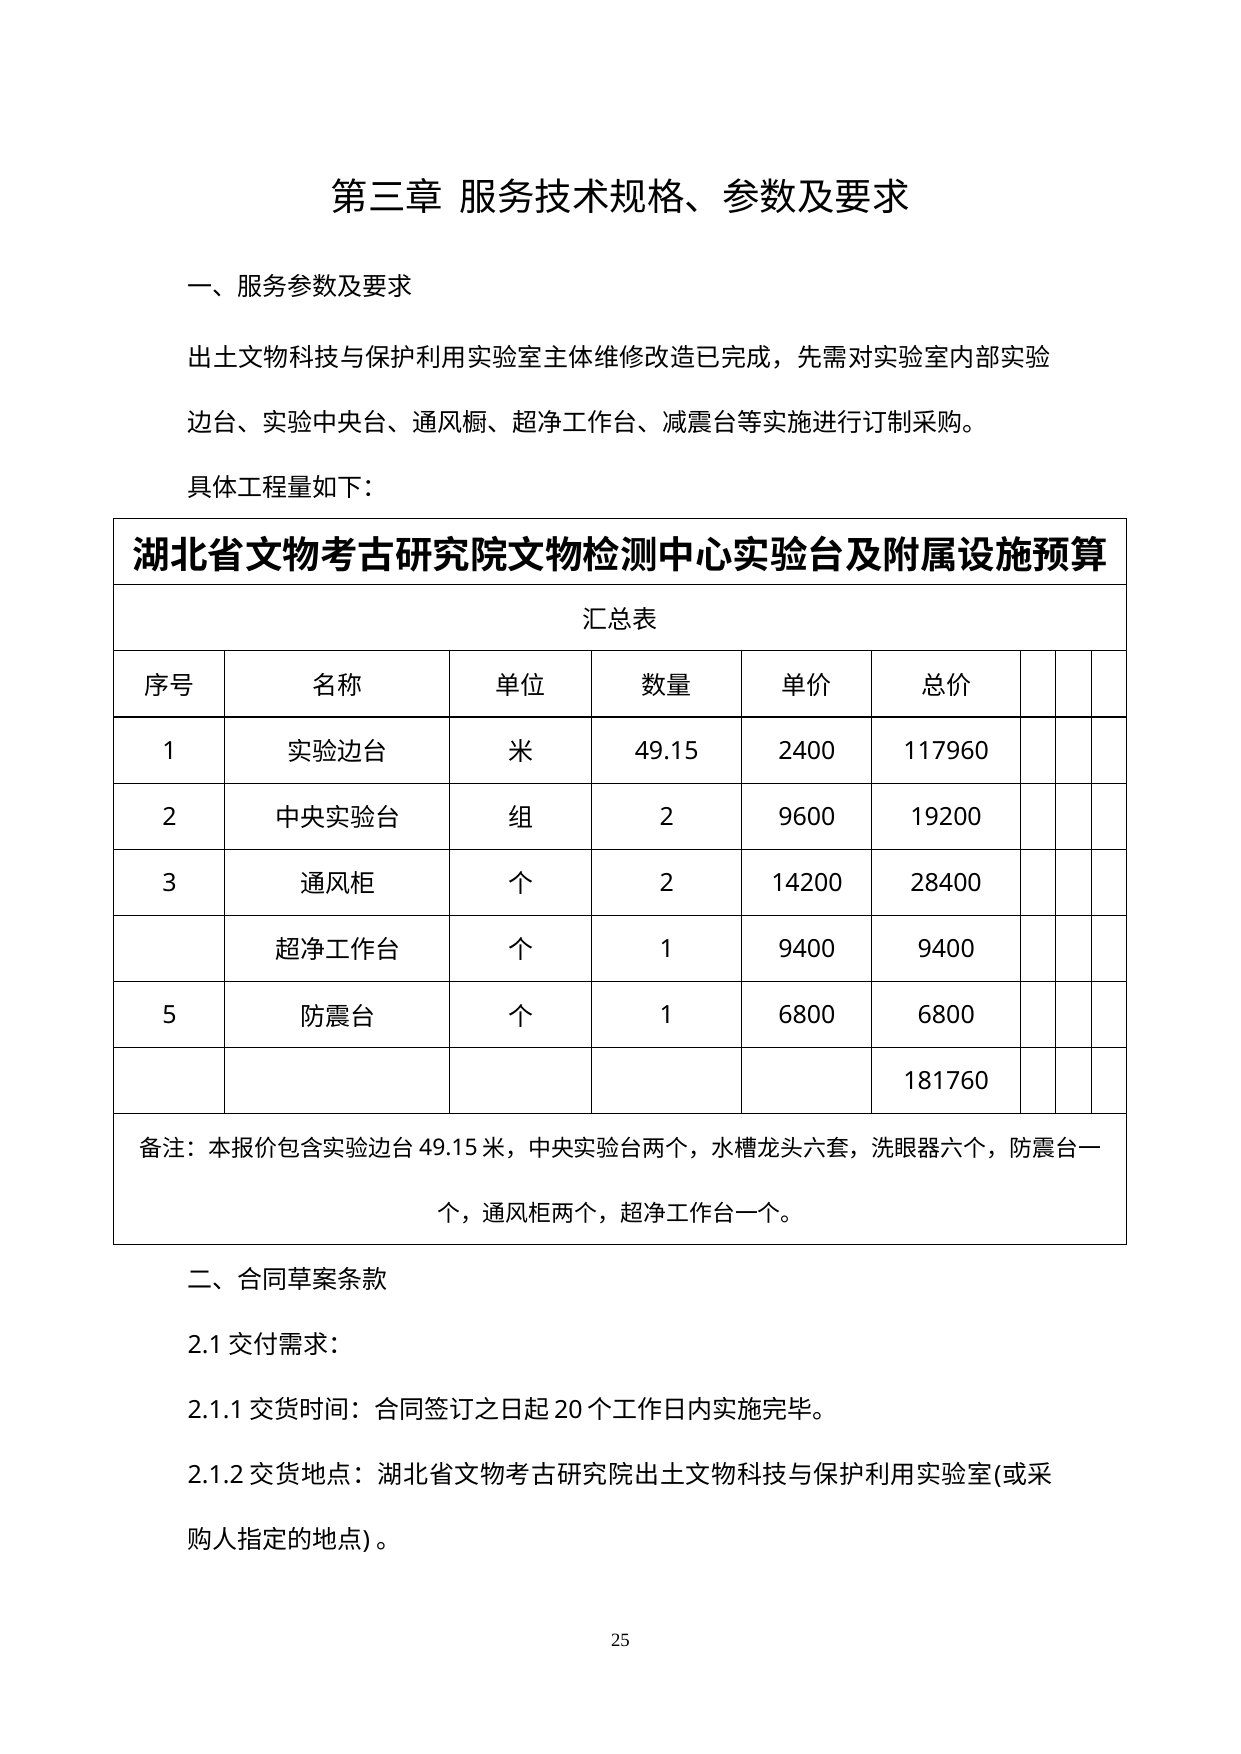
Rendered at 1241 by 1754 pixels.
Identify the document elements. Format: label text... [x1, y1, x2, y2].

table_cell [1092, 718, 1126, 782]
table_cell [450, 1048, 591, 1113]
table_cell 超净工作台 [225, 916, 449, 981]
text 2.1.1交货时间：合同签订之日起20个工作日内实施完毕。 [187, 1375, 1053, 1440]
table_cell [1056, 784, 1091, 848]
table_cell 28400 [872, 850, 1020, 914]
table_cell 19200 [872, 784, 1020, 848]
text 2.1.2交货地点：湖北省文物考古研究院出土文物科技与保护利用实验室(或采购人指定的地点) 。 [187, 1440, 1053, 1570]
table_cell 3 [114, 850, 224, 914]
table_cell 单价 [742, 651, 871, 716]
table_cell 序号 [114, 651, 224, 716]
table_cell [1021, 651, 1055, 716]
table_cell 单位 [450, 651, 591, 716]
text 出土文物科技与保护利用实验室主体维修改造已完成，先需对实验室内部实验边台、实验中央台、通风橱、超净工作台、减震台等实施进行订制采购。 [187, 323, 1053, 453]
table_cell 个 [450, 982, 591, 1047]
table_cell [1092, 982, 1126, 1047]
table_cell 2 [592, 850, 741, 914]
table_cell 2 [114, 784, 224, 848]
table_cell [1021, 784, 1055, 848]
table_cell [1021, 718, 1055, 782]
table_cell 1 [114, 718, 224, 782]
table_cell [742, 1048, 871, 1113]
table_cell 备注：本报价包含实验边台49.15米，中央实验台两个，水槽龙头六套，洗眼器六个，防震台一个，通风柜两个，超净工作台一个。 [114, 1114, 1126, 1244]
table_cell 14200 [742, 850, 871, 914]
table_cell 个 [450, 916, 591, 981]
text 一、服务参数及要求 [187, 252, 1053, 317]
table_cell 数量 [592, 651, 741, 716]
table_cell 个 [450, 850, 591, 914]
table_cell [1021, 982, 1055, 1047]
table_cell 6800 [872, 982, 1020, 1047]
table_cell 汇总表 [114, 585, 1126, 650]
table_cell [1092, 1048, 1126, 1113]
table_cell [1021, 916, 1055, 981]
table_cell 防震台 [225, 982, 449, 1047]
table_cell 9600 [742, 784, 871, 848]
table_cell [1056, 850, 1091, 914]
table_cell 米 [450, 718, 591, 782]
table_cell 2 [592, 784, 741, 848]
table_cell 组 [450, 784, 591, 848]
table_cell 1 [592, 982, 741, 1047]
table_cell 9400 [742, 916, 871, 981]
table_cell [114, 1048, 224, 1113]
table_cell [1092, 850, 1126, 914]
table_cell 名称 [225, 651, 449, 716]
table_cell [592, 1048, 741, 1113]
table_cell 实验边台 [225, 718, 449, 782]
table_header 湖北省文物考古研究院文物检测中心实验台及附属设施预算 [114, 519, 1126, 584]
table_cell 中央实验台 [225, 784, 449, 848]
text 第三章 服务技术规格、参数及要求 [187, 162, 1053, 227]
text 2.1交付需求： [187, 1310, 1053, 1375]
text 具体工程量如下： [187, 453, 1053, 518]
table_cell [225, 1048, 449, 1113]
table_cell [1092, 784, 1126, 848]
table_cell 117960 [872, 718, 1020, 782]
table_cell 6800 [742, 982, 871, 1047]
table_cell 1 [592, 916, 741, 981]
table_cell 总价 [872, 651, 1020, 716]
table_cell [1092, 916, 1126, 981]
table_cell 49.15 [592, 718, 741, 782]
table_cell [1021, 1048, 1055, 1113]
table_cell 2400 [742, 718, 871, 782]
table_cell [1021, 850, 1055, 914]
table_cell [114, 916, 224, 981]
text 二、合同草案条款 [187, 1245, 1053, 1310]
table_cell 9400 [872, 916, 1020, 981]
table_cell [1056, 718, 1091, 782]
table_cell 5 [114, 982, 224, 1047]
table_cell [1056, 1048, 1091, 1113]
table_cell 通风柜 [225, 850, 449, 914]
table_cell [1092, 651, 1126, 716]
table_cell 181760 [872, 1048, 1020, 1113]
table_cell [1056, 916, 1091, 981]
table_cell [1056, 651, 1091, 716]
table_cell [1056, 982, 1091, 1047]
